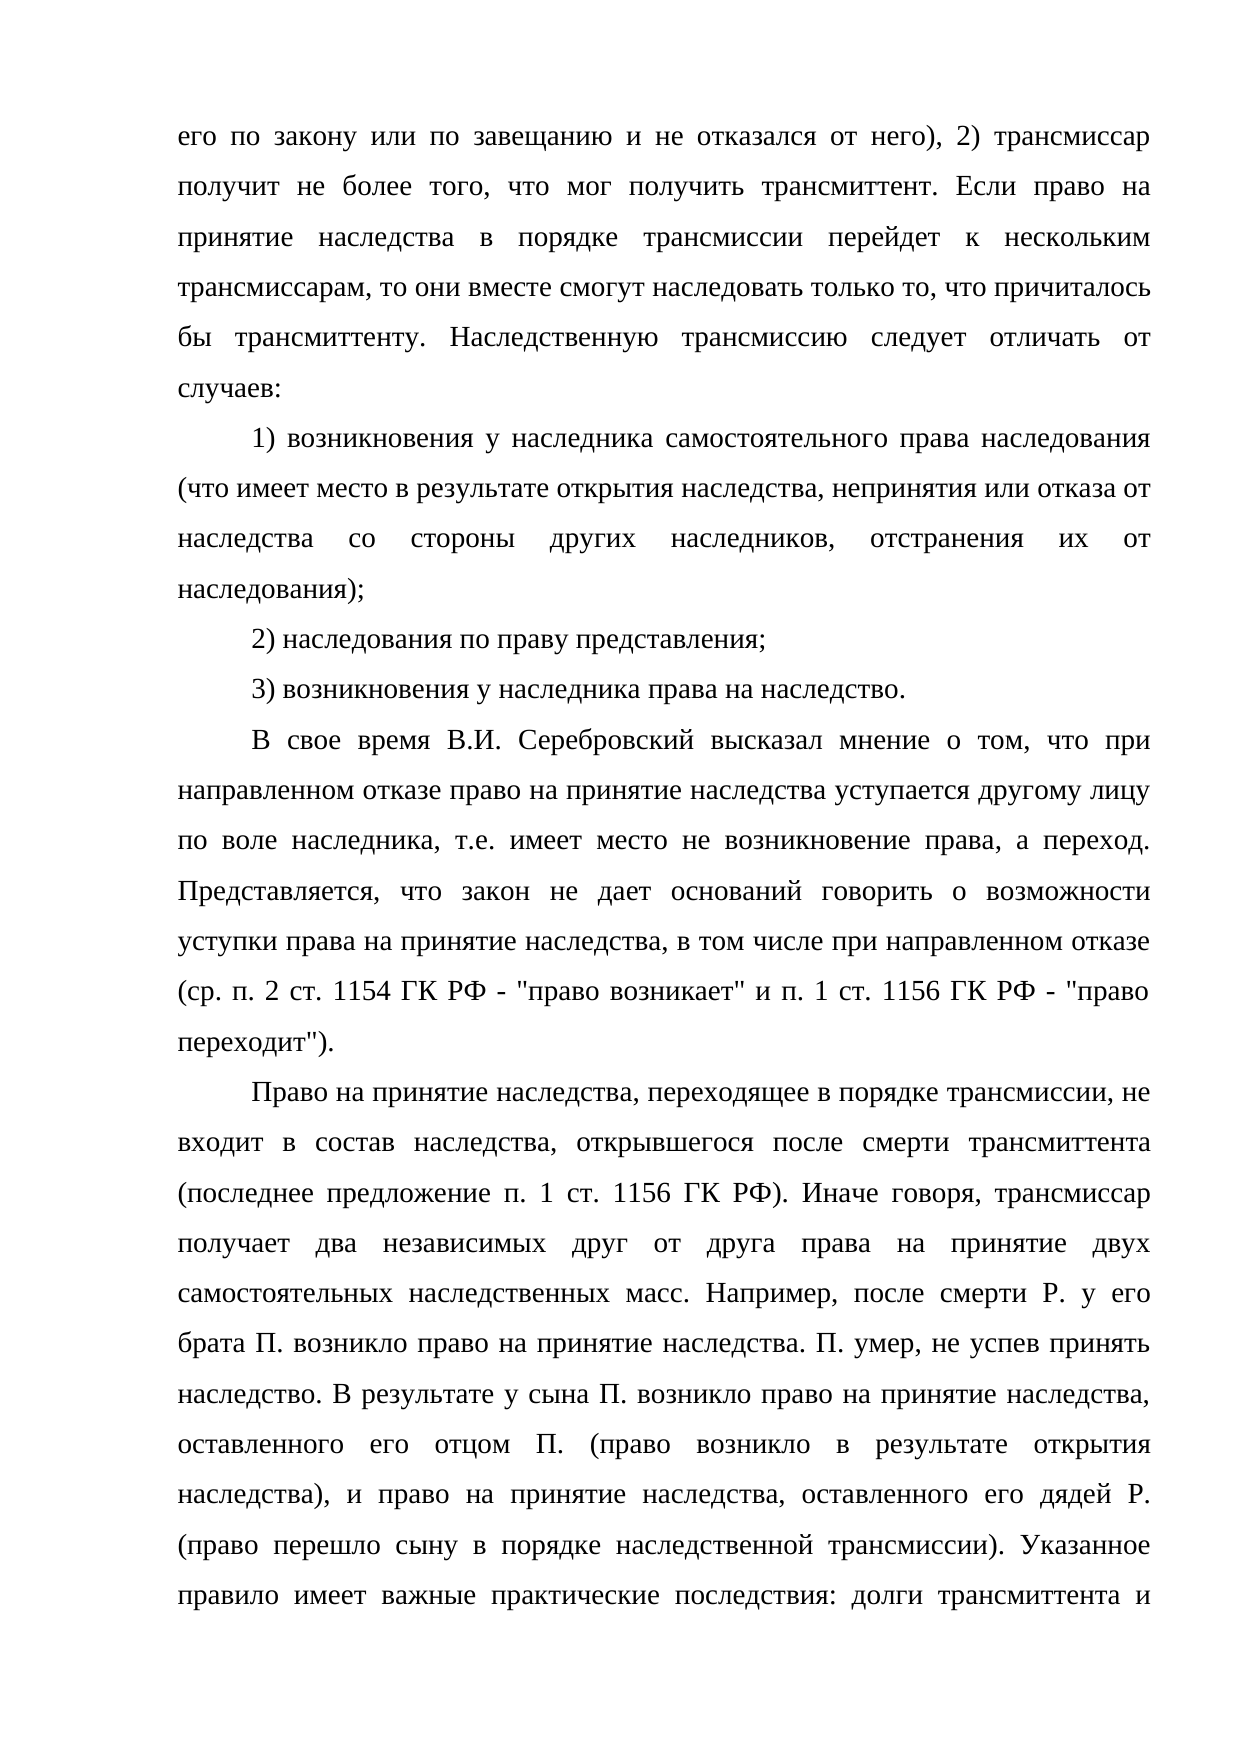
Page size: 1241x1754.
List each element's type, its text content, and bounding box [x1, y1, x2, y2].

text 3) возникновения у наследника права на наследство. [177, 672, 1152, 705]
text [177, 1074, 1152, 1611]
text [177, 118, 1152, 403]
text В свое время В.И. Серебровский высказал мнение о том, что при направленном отказе право на принятие наследства уступается другому лицу по воле наследника, т.е. имеет место не возникновение права, а переход. Представляется, что закон не дает оснований говорить о возможности уступки права на принятие наследства, в том числе при направленном отказе (ср. п. 2 ст. 1154 ГК РФ - "право возникает" и п. 1 ст. 1156 ГК РФ - "право переходит"). [177, 722, 1152, 1057]
text 2) наследования по праву представления; [177, 621, 1152, 655]
text 1) возникновения у наследника самостоятельного права наследования (что имеет место в результате открытия наследства, непринятия или отказа от наследства со стороны других наследников, отстранения их от наследования); [177, 420, 1152, 604]
